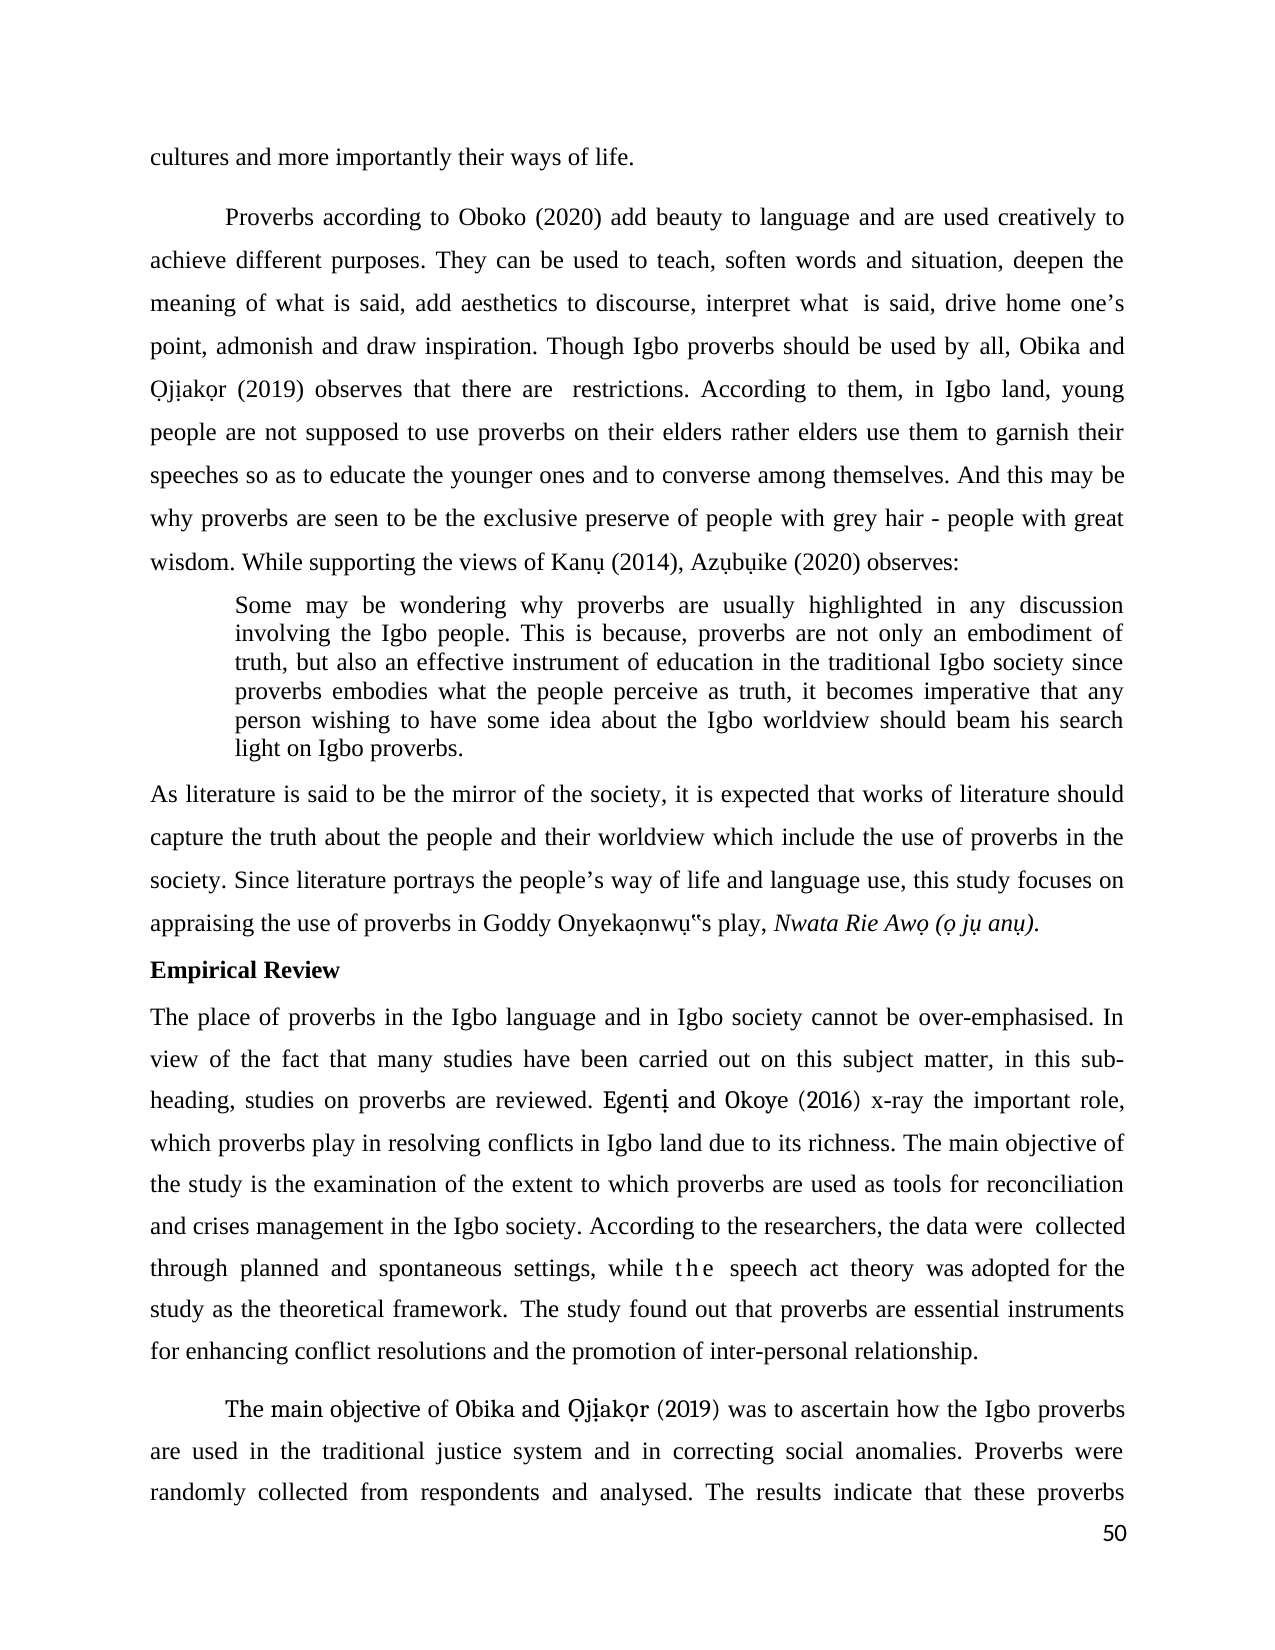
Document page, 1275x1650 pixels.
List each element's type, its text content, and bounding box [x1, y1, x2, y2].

text Proverbs according to Oboko (2020) add beauty to language and are used creatively to achieve different purposes. They can be used to teach, soften words and situation, deepen the meaning of what is said, add aesthetics to discourse, interpret what is said, drive home one’s point, admonish and draw inspiration. Though Igbo proverbs should be used by all, Obika and Ọjịakọr (2019) observes that there are restrictions. According to them, in Igbo land, young people are not supposed to use proverbs on their elders rather elders use them to garnish their speeches so as to educate the younger ones and to converse among themselves. And this may be why proverbs are seen to be the exclusive preserve of people with grey hair - people with great wisdom. While supporting the views of Kanụ (2014), Azụbụike (2020) observes: [150, 202, 1125, 575]
text As literature is said to be the mirror of the society, it is expected that works of literature should capture the truth about the people and their worldview which include the use of proverbs in the society. Since literature portrays the people’s way of life and language use, this study focuses on appraising the use of proverbs in Goddy Onyekaọnwụ‟s play, Nwata Rie Awọ (ọ jụ anụ). [150, 779, 1126, 937]
text Some may be wondering why proverbs are usually highlighted in any discussion involving the Igbo people. This is because, proverbs are not only an embodiment of truth, but also an effective instrument of education in the traditional Igbo society since proverbs embodies what the people perceive as truth, it becomes imperative that any person wishing to have some idea about the Igbo worldview should beam his search light on Igbo proverbs. [234, 590, 1125, 762]
text The place of proverbs in the Igbo language and in Igbo society cannot be over-emphasised. In view of the fact that many studies have been carried out on this subject matter, in this sub-heading, studies on proverbs are reviewed. Egentị and Okoye (2016) x-ray the important role, which proverbs play in resolving conflicts in Igbo land due to its richness. The main objective of the study is the examination of the extent to which proverbs are used as tools for reconciliation and crises management in the Igbo society. According to the researchers, the data were collected through planned and spontaneous settings, while the speech act theory was adopted for the study as the theoretical framework. The study found out that proverbs are essential instruments for enhancing conflict resolutions and the promotion of inter-personal relationship. [150, 1002, 1125, 1365]
subtitle Empirical Review [139, 956, 1137, 984]
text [150, 142, 1125, 170]
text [150, 1394, 1125, 1506]
